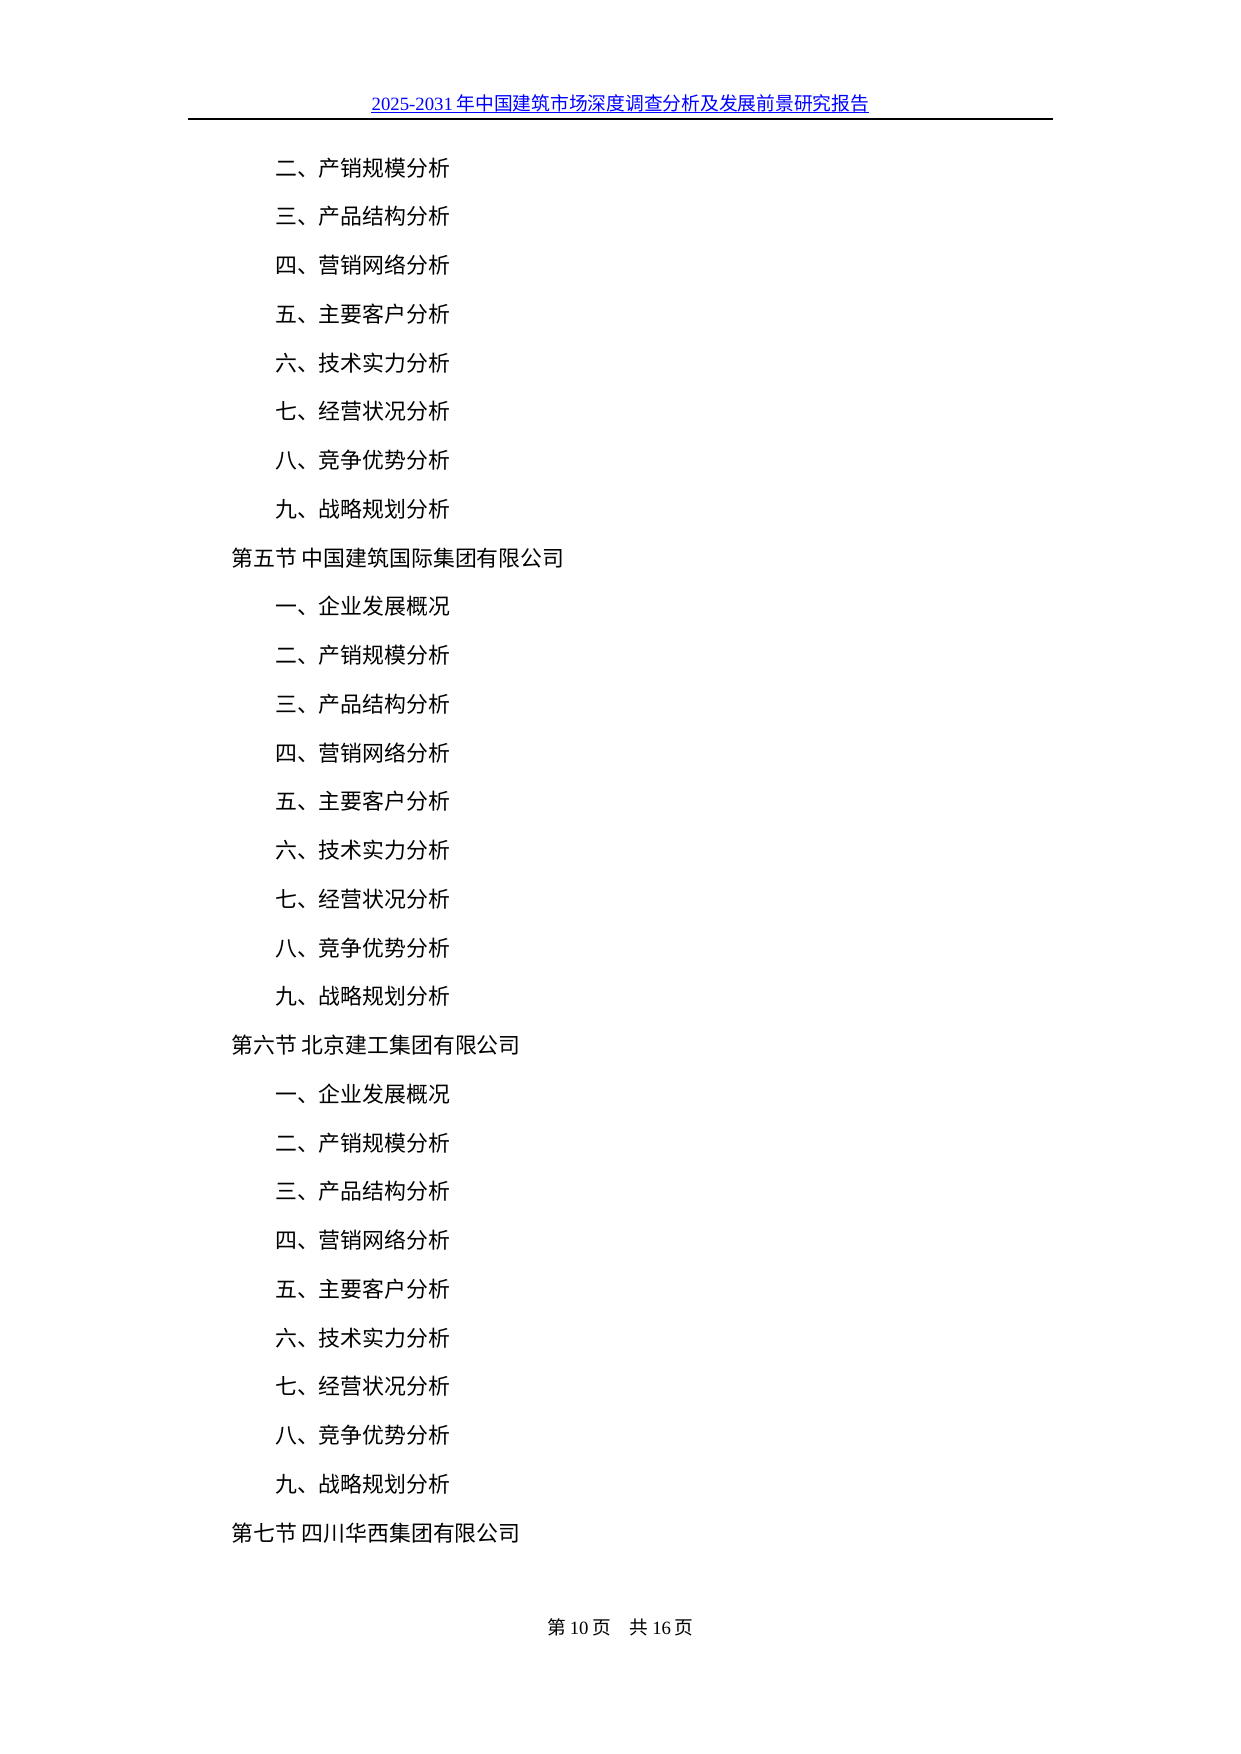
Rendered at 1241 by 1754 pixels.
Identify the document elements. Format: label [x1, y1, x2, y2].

text [187, 150, 1053, 1548]
